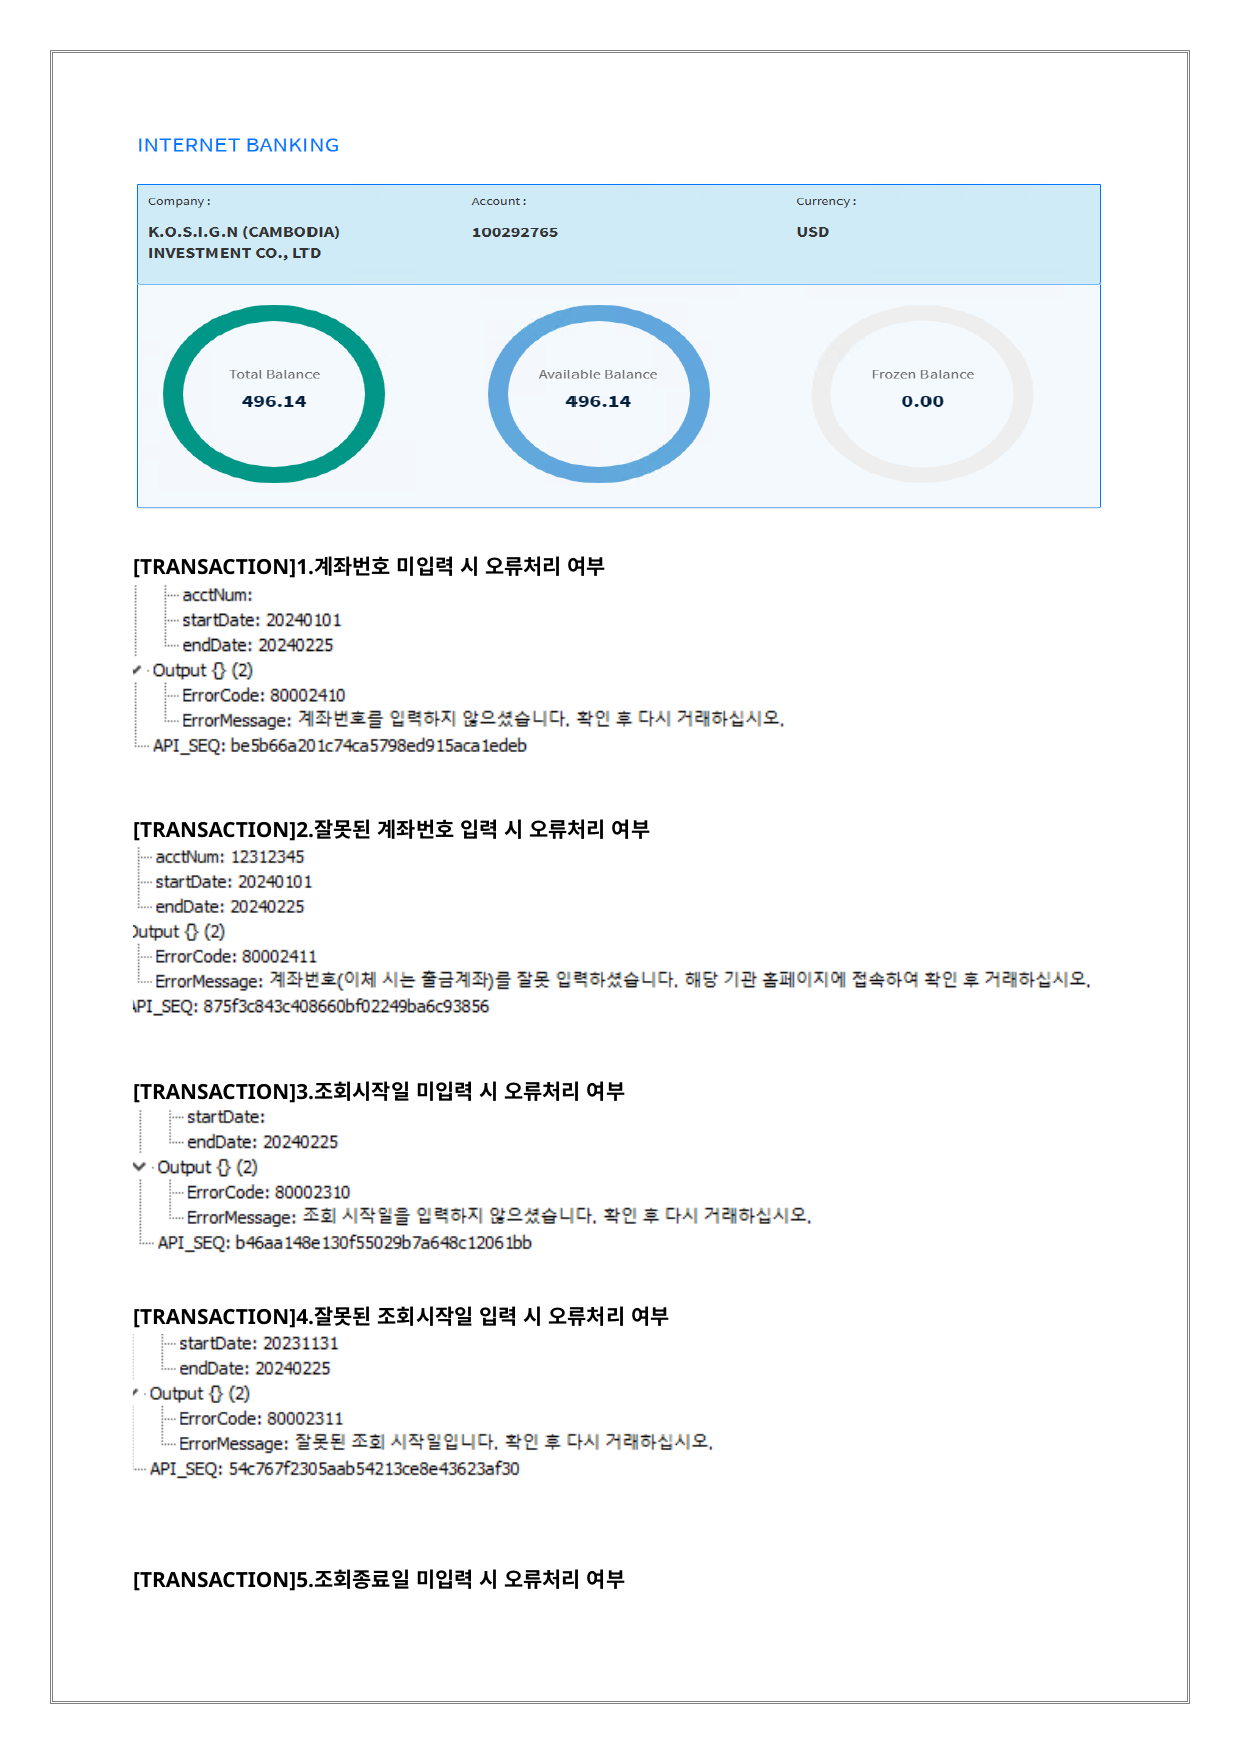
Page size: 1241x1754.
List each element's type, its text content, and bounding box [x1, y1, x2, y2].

text [TRANSACTION]3.조회시작일 미입력 시 오류처리 여부 [133, 1072, 1107, 1109]
picture [132, 134, 1108, 525]
text [TRANSACTION]1.계좌번호 미입력 시 오류처리 여부 [133, 547, 1107, 584]
text [TRANSACTION]4.잘못된 조회시작일 입력 시 오류처리 여부 [133, 1297, 1107, 1334]
picture [132, 584, 838, 763]
picture [132, 1109, 815, 1257]
picture [132, 846, 1108, 1022]
text [TRANSACTION]2.잘못된 계좌번호 입력 시 오류처리 여부 [133, 809, 1107, 846]
picture [132, 1334, 737, 1494]
text [TRANSACTION]5.조회종료일 미입력 시 오류처리 여부 [133, 1559, 1107, 1597]
